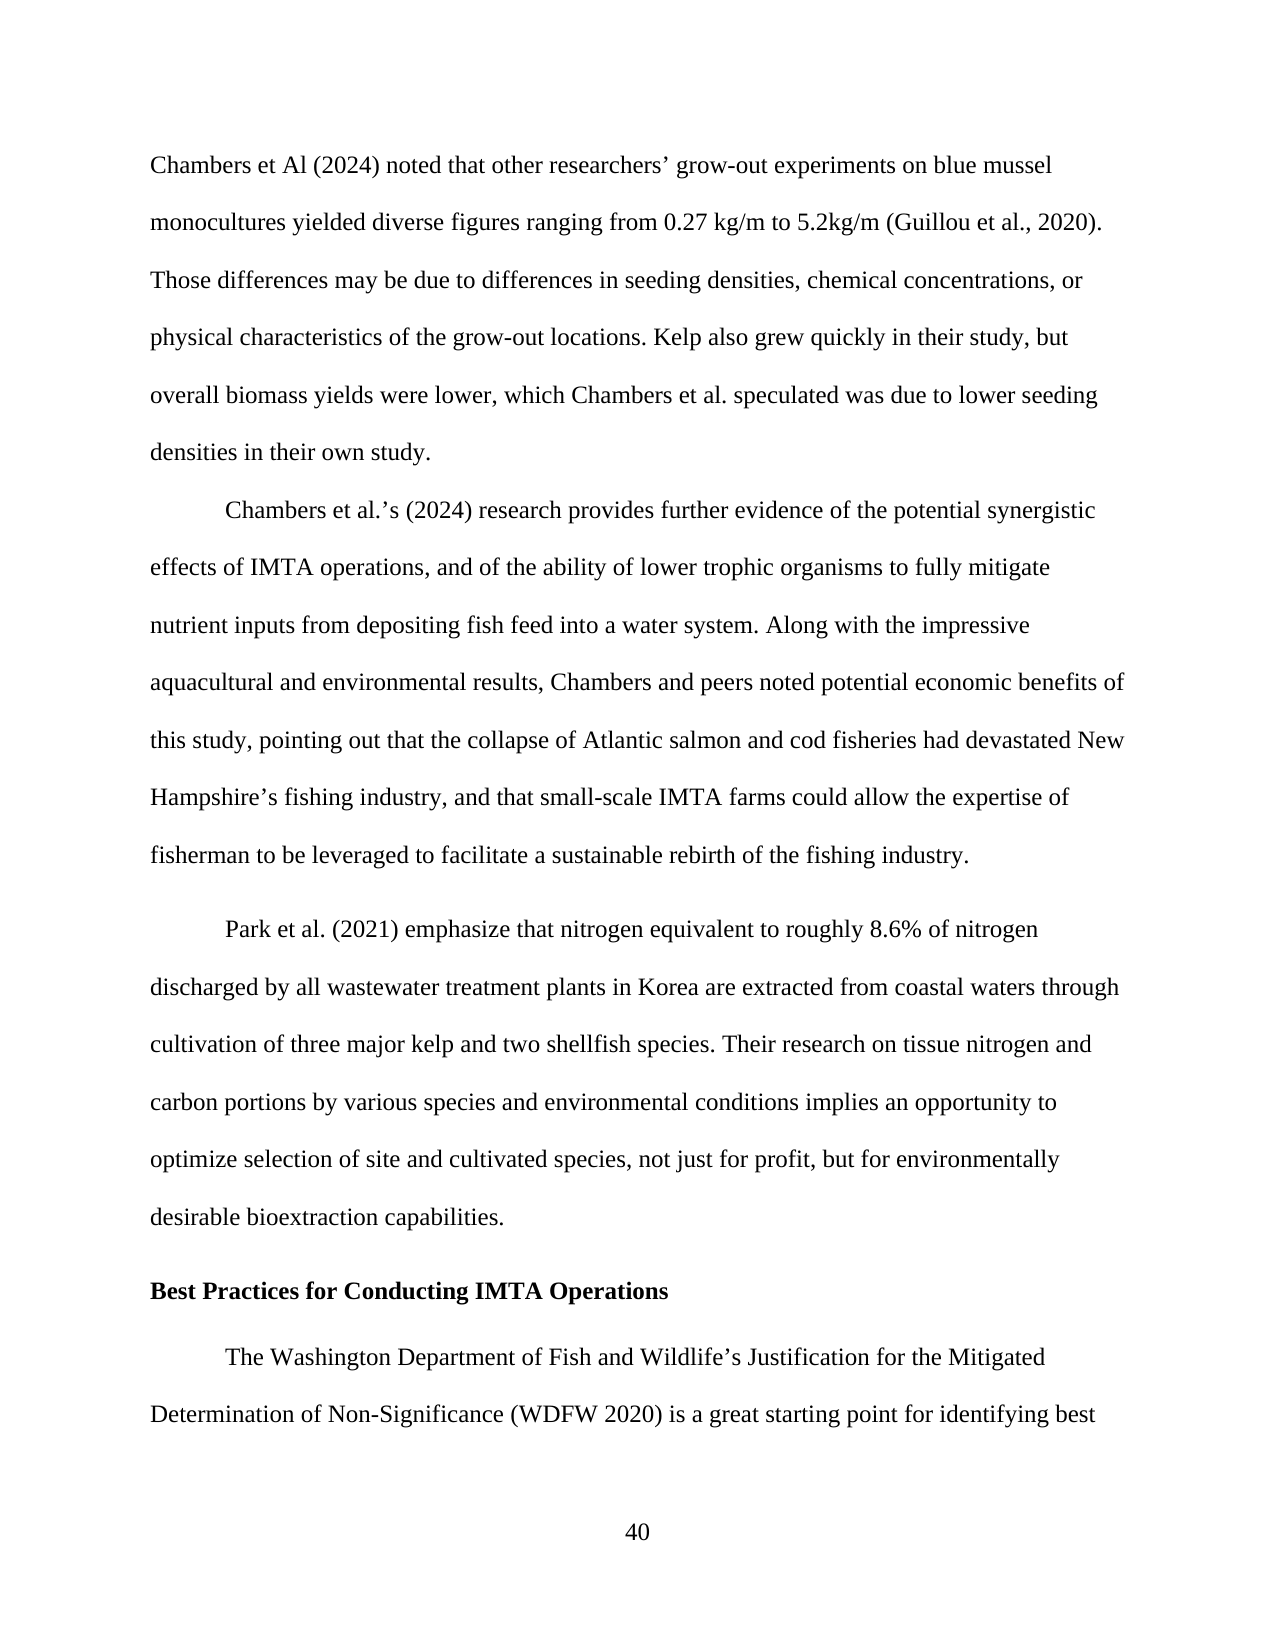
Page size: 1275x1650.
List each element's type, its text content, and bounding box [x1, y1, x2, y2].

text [150, 150, 1125, 869]
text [150, 1342, 1125, 1428]
text Park et al. (2021) emphasize that nitrogen equivalent to roughly 8.6% of nitrogen discharged by all wastewater treatment plants in Korea are extracted from coastal waters through cultivation of three major kelp and two shellfish species. Their research on tissue nitrogen and carbon portions by various species and environmental conditions implies an opportunity to optimize selection of site and cultivated species, not just for profit, but for environmentally desirable bioextraction capabilities. [150, 914, 1125, 1230]
subtitle Best Practices for Conducting IMTA Operations [150, 1276, 1125, 1304]
